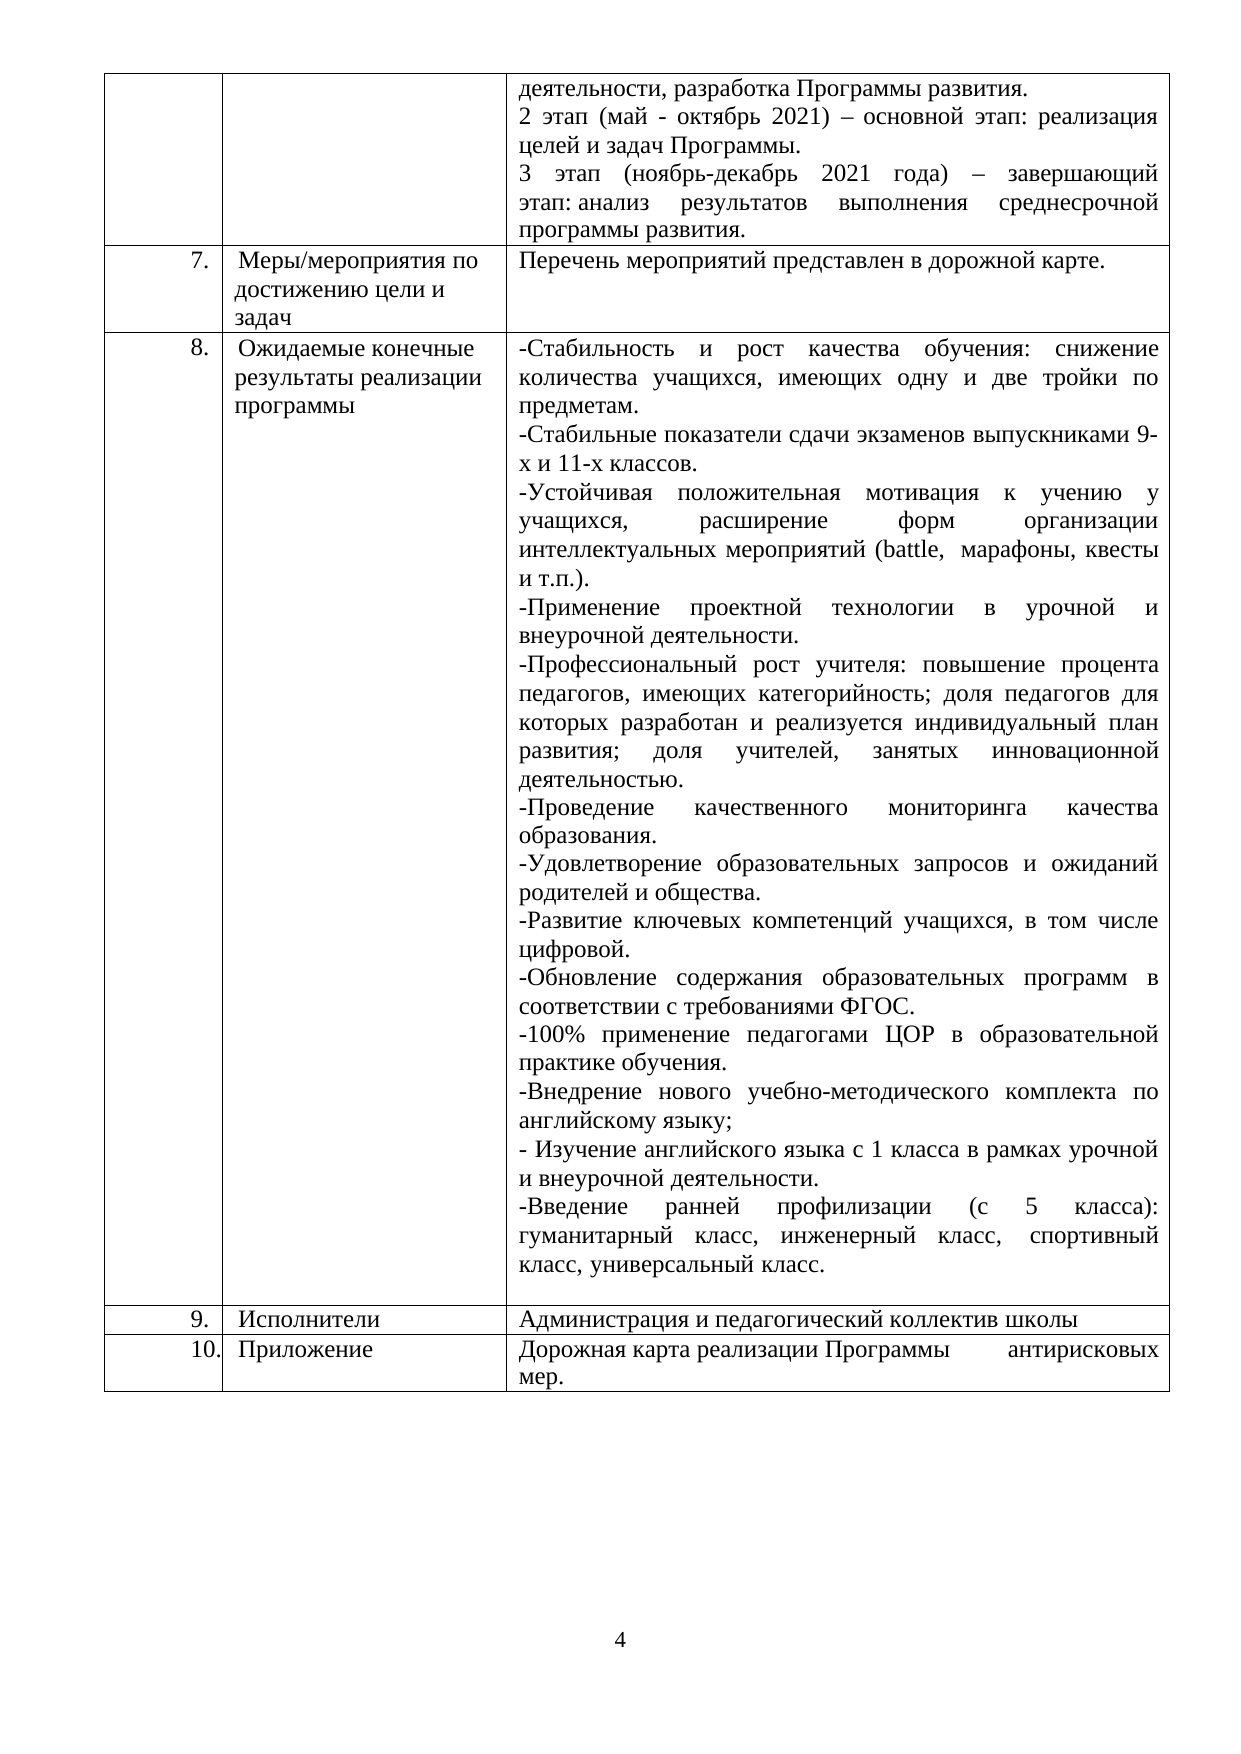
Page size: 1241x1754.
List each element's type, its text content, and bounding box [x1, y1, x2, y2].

table_cell -Стабильность и рост качества обучения: снижение количества учащихся, имеющих одну и две тройки по предметам. -Стабильные показатели сдачи экзаменов выпускниками 9-х и 11-х классов. -Устойчивая положительная мотивация к учению у учащихся, расширение форм организации интеллектуальных мероприятий (battle, марафоны, квесты и т.п.). -Применение проектной технологии в урочной и внеурочной деятельности. -Профессиональный рост учителя: повышение процента педагогов, имеющих категорийность; доля педагогов для которых разработан и реализуется индивидуальный план развития; доля учителей, занятых инновационной деятельностью. -Проведение качественного мониторинга качества образования. -Удовлетворение образовательных запросов и ожиданий родителей и общества. -Развитие ключевых компетенций учащихся, в том числе цифровой. -Обновление содержания образовательных программ в соответствии с требованиями ФГОС. -100% применение педагогами ЦОР в образовательной практике обучения. -Внедрение нового учебно-методического комплекта по английскому языку; Изучение английского языка с 1 класса в рамках урочной и внеурочной деятельности. -Введение ранней профилизации (с 5 класса): гуманитарный класс, инженерный класс, спортивный класс, универсальный класс. [507, 333, 1169, 1305]
table_header [105, 74, 222, 245]
table_cell Перечень мероприятий представлен в дорожной карте. [507, 246, 1169, 332]
table_cell Меры/мероприятия по достижению цели и задач [223, 246, 506, 332]
table_header [223, 74, 506, 245]
table_cell Администрация и педагогический коллектив школы [507, 1306, 1169, 1334]
table_header деятельности, разработка Программы развития. этап (май - октябрь 2021) – основной этап: реализация целей и задач Программы. этап (ноябрь-декабрь 2021 года) – завершающий этап: анализ результатов выполнения среднесрочной программы развития. [507, 74, 1169, 245]
table_cell 10. [105, 1335, 222, 1391]
table_cell Ожидаемые конечные результаты реализации программы [223, 333, 506, 1305]
table_cell 8. [105, 333, 222, 1305]
table_cell Исполнители [223, 1306, 506, 1334]
table_cell Дорожная карта реализации Программы антирисковых мер. [507, 1335, 1169, 1391]
table_cell Приложение [223, 1335, 506, 1391]
table_cell 7. [105, 246, 222, 332]
table_cell 9. [105, 1306, 222, 1334]
